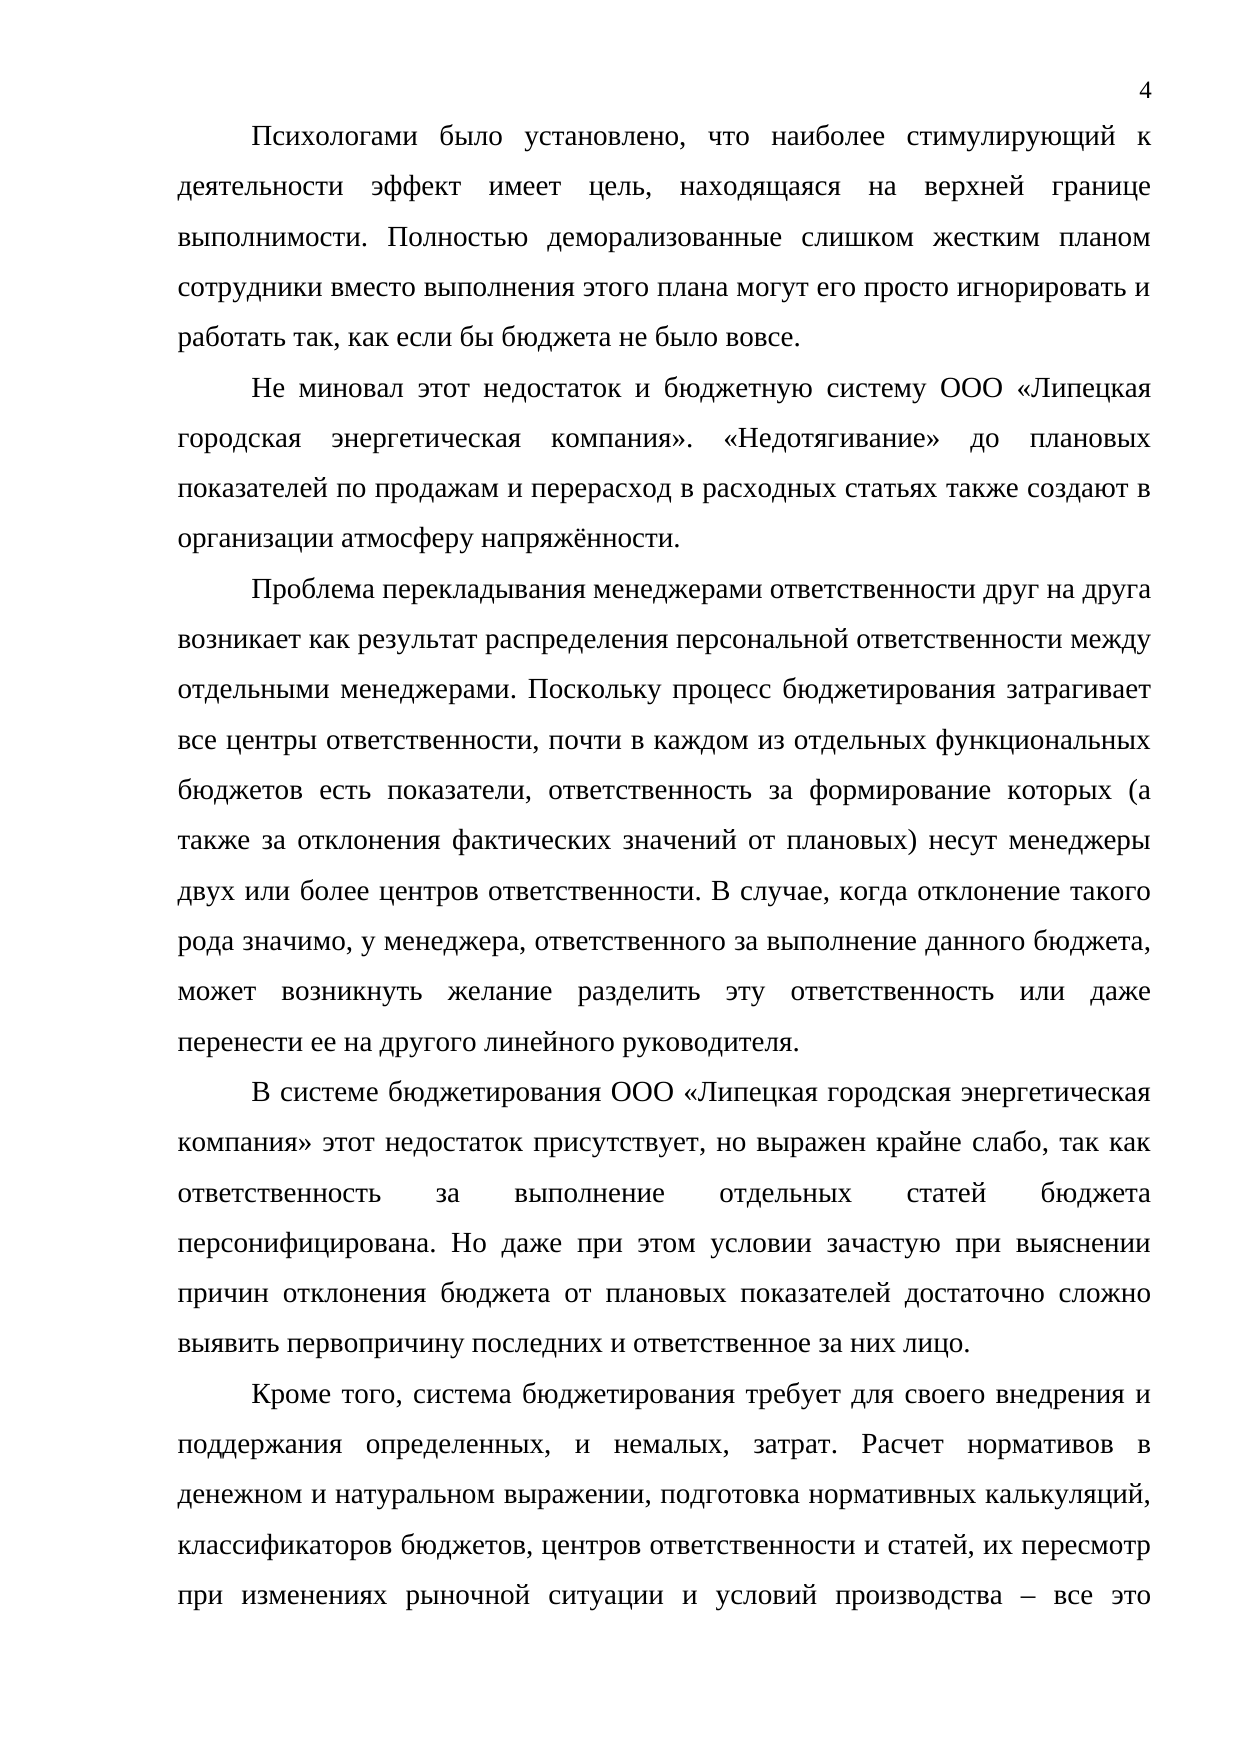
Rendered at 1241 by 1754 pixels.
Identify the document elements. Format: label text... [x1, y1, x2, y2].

text В системе бюджетирования ООО «Липецкая городская энергетическая компания» этот недостаток присутствует, но выражен крайне слабо, так как ответственность за выполнение отдельных статей бюджета персонифицирована. Но даже при этом условии зачастую при выяснении причин отклонения бюджета от плановых показателей достаточно сложно выявить первопричину последних и ответственное за них лицо. [177, 1074, 1152, 1359]
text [177, 1376, 1152, 1611]
text Психологами было установлено, что наиболее стимулирующий к деятельности эффект имеет цель, находящаяся на верхней границе выполнимости. Полностью деморализованные слишком жестким планом сотрудники вместо выполнения этого плана могут его просто игнорировать и работать так, как если бы бюджета не было вовсе. [177, 118, 1152, 353]
text Проблема перекладывания менеджерами ответственности друг на друга возникает как результат распределения персональной ответственности между отдельными менеджерами. Поскольку процесс бюджетирования затрагивает все центры ответственности, почти в каждом из отдельных функциональных бюджетов есть показатели, ответственность за формирование которых (а также за отклонения фактических значений от плановых) несут менеджеры двух или более центров ответственности. В случае, когда отклонение такого рода значимо, у менеджера, ответственного за выполнение данного бюджета, может возникнуть желание разделить эту ответственность или даже перенести ее на другого линейного руководителя. [177, 571, 1152, 1057]
text Не миновал этот недостаток и бюджетную систему ООО «Липецкая городская энергетическая компания». «Недотягивание» до плановых показателей по продажам и перерасход в расходных статьях также создают в организации атмосферу напряжённости. [177, 370, 1152, 554]
